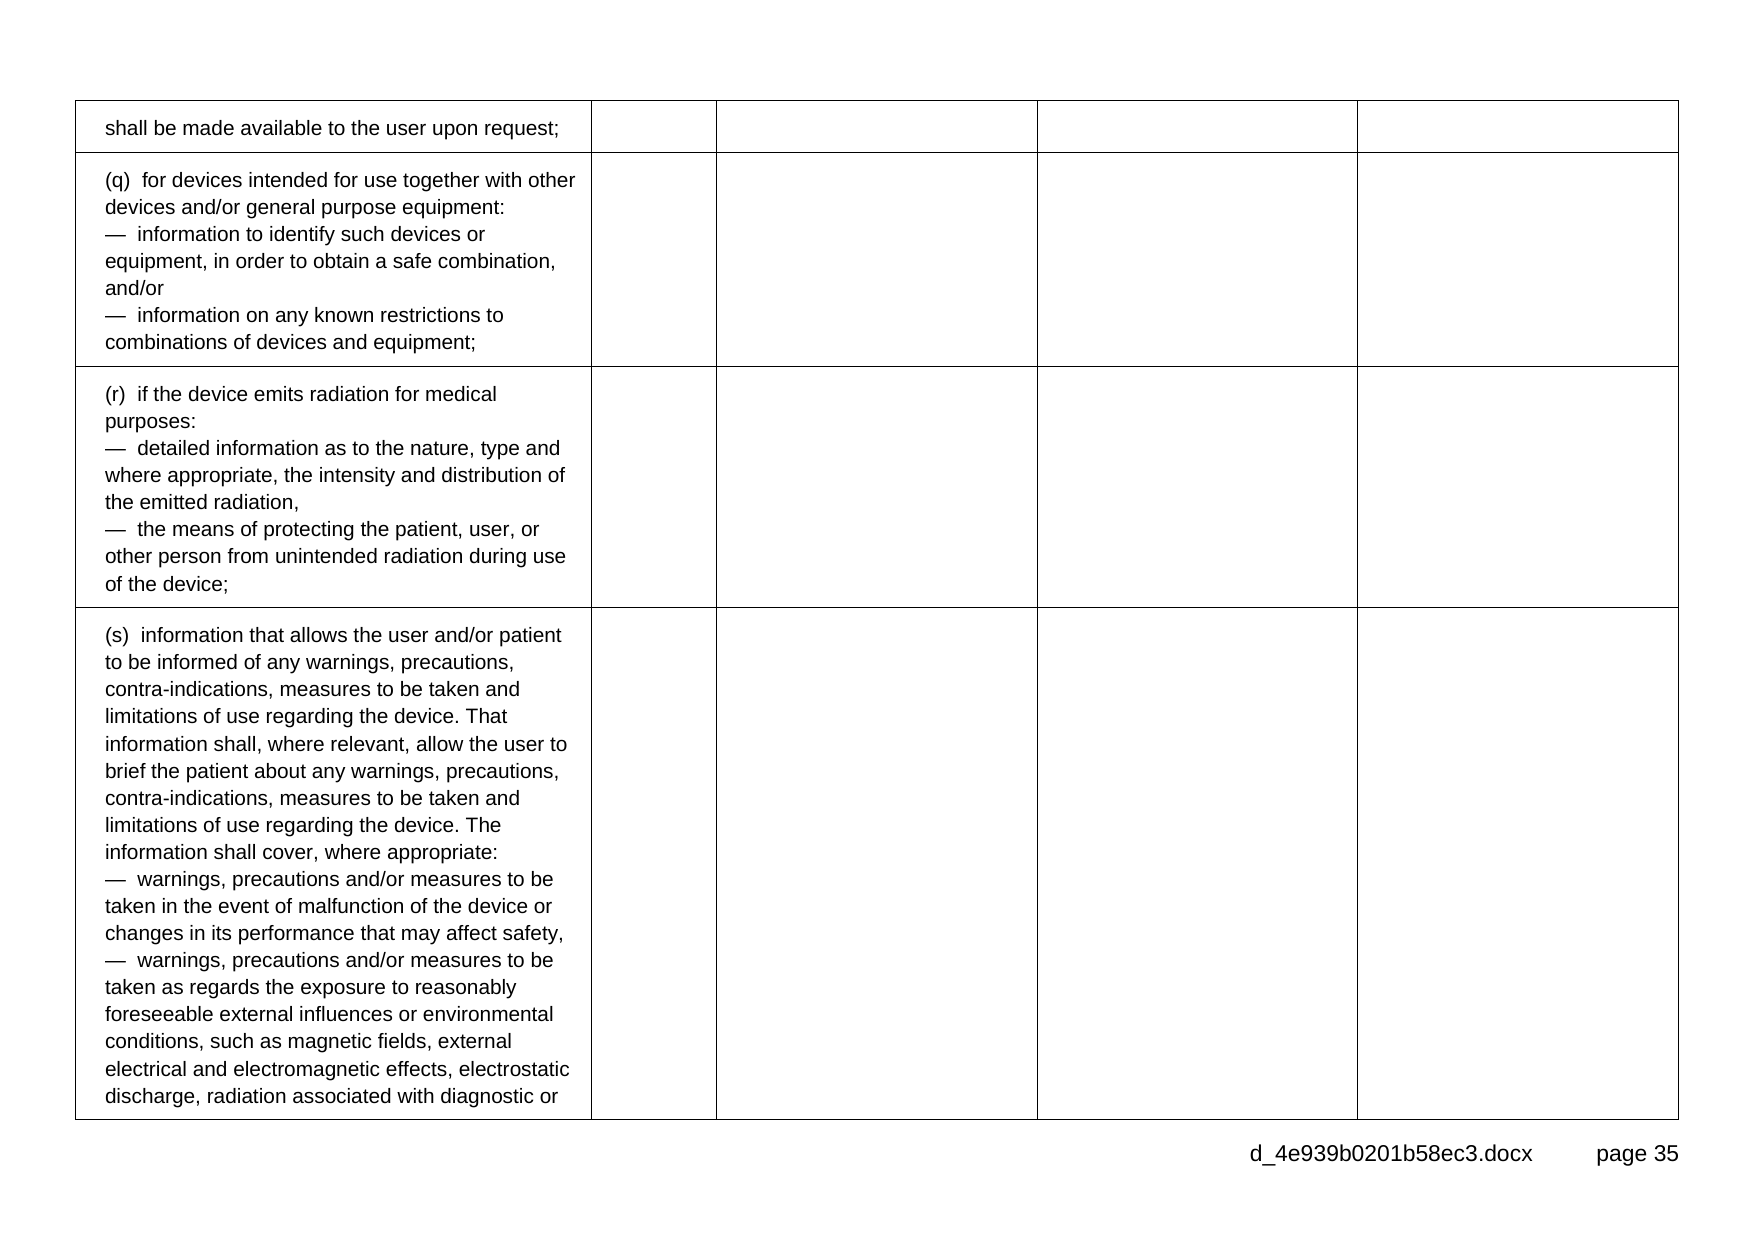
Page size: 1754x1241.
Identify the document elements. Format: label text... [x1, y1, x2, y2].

table_cell [592, 608, 716, 1119]
table_cell [717, 608, 1037, 1119]
table_cell [592, 367, 716, 607]
table_cell [592, 101, 716, 152]
table_cell [717, 367, 1037, 607]
table_cell (q) for devices intended for use together with other devices and/or general purpose equipment: — information to identify such devices or equipment, in order to obtain a safe combination, and/or — information on any known restrictions to combinations of devices and equipment; [76, 153, 591, 366]
table_cell (r) if the device emits radiation for medical purposes: — detailed information as to the nature, type and where appropriate, the intensity and distribution of the emitted radiation, — the means of protecting the patient, user, or other person from unintended radiation during use of the device; [76, 367, 591, 607]
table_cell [76, 608, 591, 1119]
table_cell [717, 101, 1037, 152]
table_cell [1358, 153, 1678, 366]
table_cell [1038, 153, 1357, 366]
table_cell [1038, 608, 1357, 1119]
table_cell [1038, 367, 1357, 607]
table_cell [592, 153, 716, 366]
table_cell [1358, 367, 1678, 607]
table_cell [76, 101, 591, 152]
table_cell [1358, 608, 1678, 1119]
table_cell [1038, 101, 1357, 152]
table_cell [717, 153, 1037, 366]
table_cell [1358, 101, 1678, 152]
